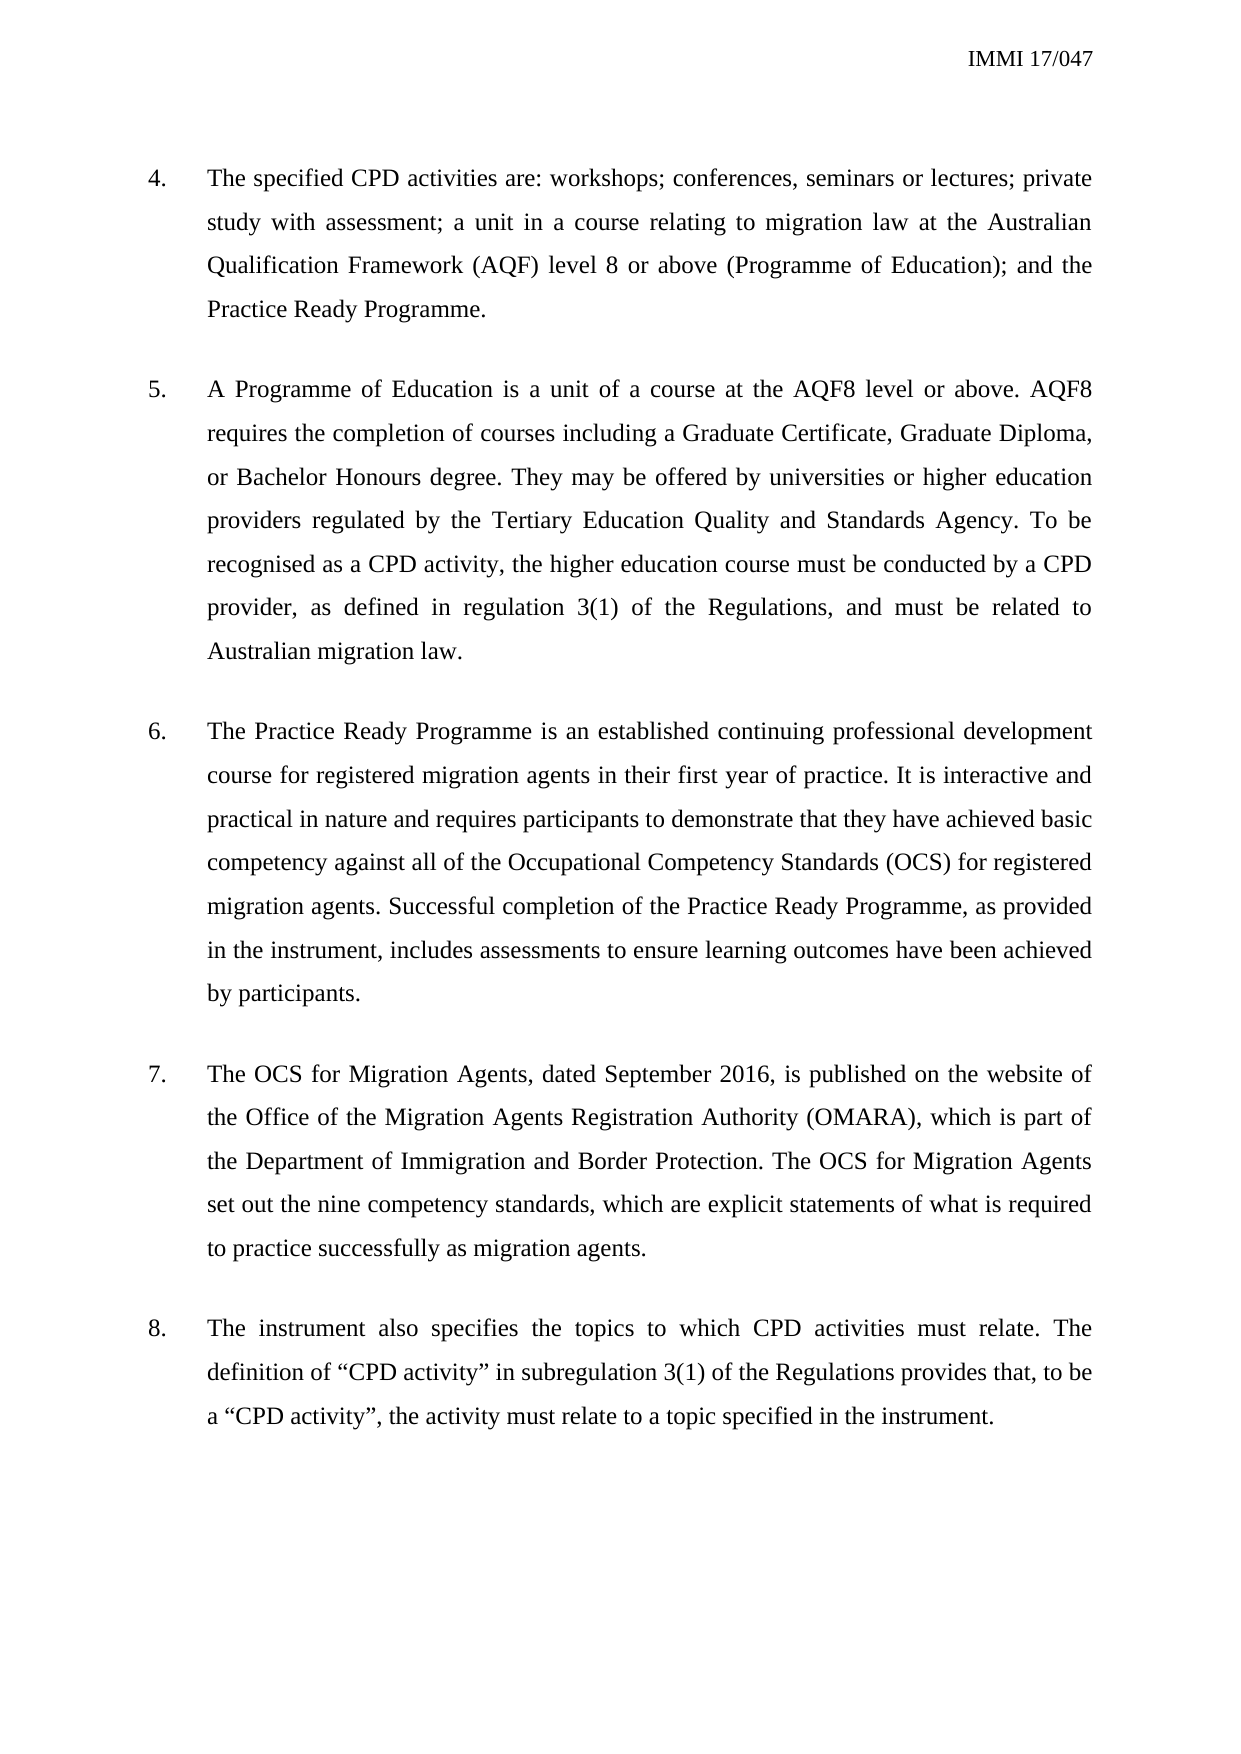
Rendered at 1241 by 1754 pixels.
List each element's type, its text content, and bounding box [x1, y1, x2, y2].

list A Programme of Education is a unit of a course at the AQF8 level or above. AQF8 requires the completion of courses including a Graduate Certificate, Graduate Diploma, or Bachelor Honours degree. They may be offered by universities or higher education providers regulated by the Tertiary Education Quality and Standards Agency. To be recognised as a CPD activity, the higher education course must be conducted by a CPD provider, as defined in regulation 3(1) of the Regulations, and must be related to Australian migration law. [148, 374, 1093, 665]
list The specified CPD activities are: workshops; conferences, seminars or lectures; private study with assessment; a unit in a course relating to migration law at the Australian Qualification Framework (AQF) level 8 or above (Programme of Education); and the Practice Ready Programme. [148, 163, 1093, 323]
list The Practice Ready Programme is an established continuing professional development course for registered migration agents in their first year of practice. It is interactive and practical in nature and requires participants to demonstrate that they have achieved basic competency against all of the Occupational Competency Standards (OCS) for registered migration agents. Successful completion of the Practice Ready Programme, as provided in the instrument, includes assessments to ensure learning outcomes have been achieved by participants. [148, 716, 1093, 1007]
list The OCS for Migration Agents, dated September 2016, is published on the website of the Office of the Migration Agents Registration Authority (OMARA), which is part of the Department of Immigration and Border Protection. The OCS for Migration Agents set out the nine competency standards, which are explicit statements of what is required to practice successfully as migration agents. [148, 1059, 1093, 1262]
list The instrument also specifies the topics to which CPD activities must relate. The definition of “CPD activity” in subregulation 3(1) of the Regulations provides that, to be a “CPD activity”, the activity must relate to a topic specified in the instrument. [148, 1313, 1093, 1429]
